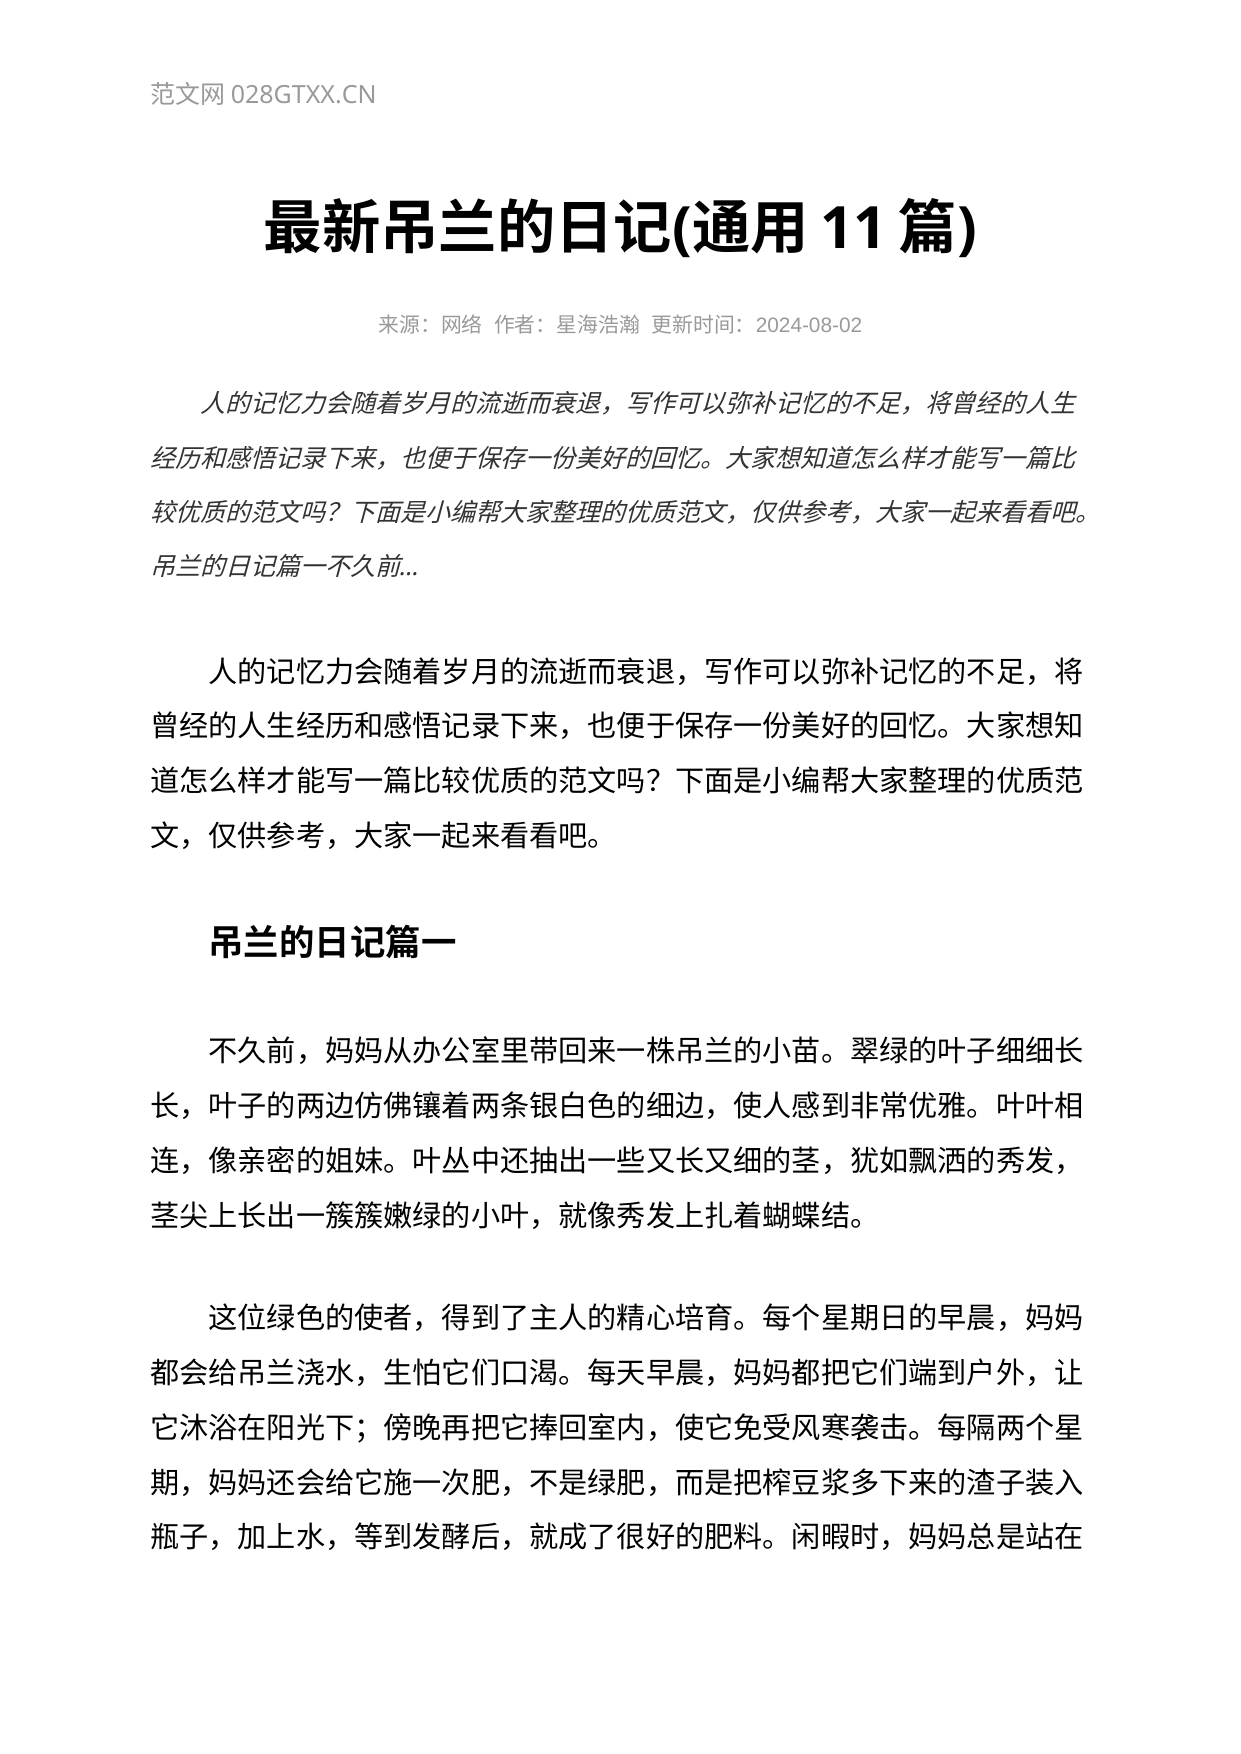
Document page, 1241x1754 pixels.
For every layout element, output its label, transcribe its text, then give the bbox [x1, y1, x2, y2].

subtitle 最新吊兰的日记(通用11篇) [150, 181, 1090, 266]
text 吊兰的日记篇一 [150, 914, 1090, 966]
text 不久前，妈妈从办公室里带回来一株吊兰的小苗。翠绿的叶子细细长长，叶子的两边仿佛镶着两条银白色的细边，使人感到非常优雅。叶叶相连，像亲密的姐妹。叶丛中还抽出一些又长又细的茎，犹如飘洒的秀发，茎尖上长出一簇簇嫩绿的小叶，就像秀发上扎着蝴蝶结。 [150, 1028, 1090, 1235]
text 来源：网络 作者：星海浩瀚 更新时间：2024-08-02 [150, 313, 1090, 337]
text 人的记忆力会随着岁月的流逝而衰退，写作可以弥补记忆的不足，将曾经的人生经历和感悟记录下来，也便于保存一份美好的回忆。大家想知道怎么样才能写一篇比较优质的范文吗？下面是小编帮大家整理的优质范文，仅供参考，大家一起来看看吧。 [150, 648, 1090, 855]
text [150, 1294, 1090, 1556]
text 人的记忆力会随着岁月的流逝而衰退，写作可以弥补记忆的不足，将曾经的人生经历和感悟记录下来，也便于保存一份美好的回忆。大家想知道怎么样才能写一篇比较优质的范文吗？下面是小编帮大家整理的优质范文，仅供参考，大家一起来看看吧。吊兰的日记篇一不久前... [150, 384, 1090, 583]
